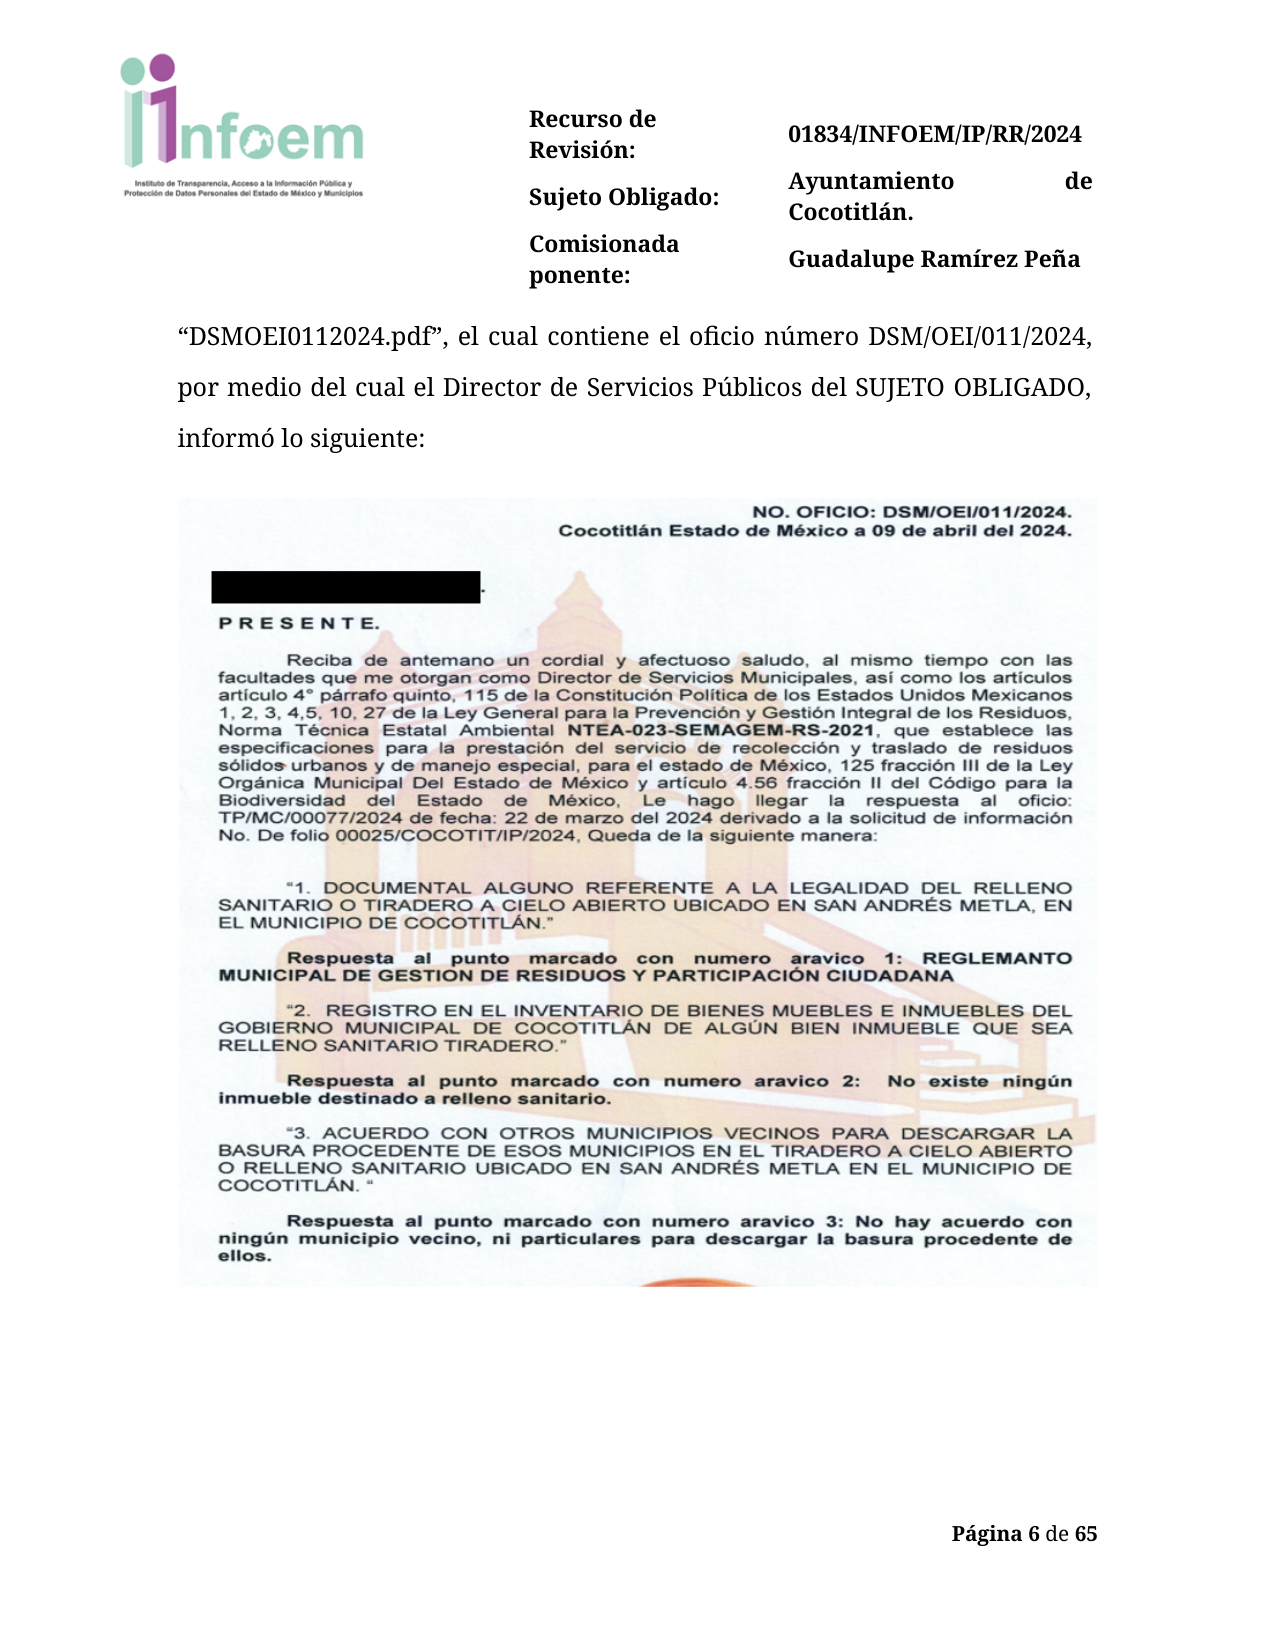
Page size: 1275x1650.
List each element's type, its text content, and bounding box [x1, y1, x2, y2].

text “DSMOEI0112024.pdf”, el cual contiene el oficio número DSM/OEI/011/2024, por medio del cual el Director de Servicios Públicos del SUJETO OBLIGADO, informó lo siguiente: [177, 319, 1093, 455]
picture [0, 0, 1275, 1650]
